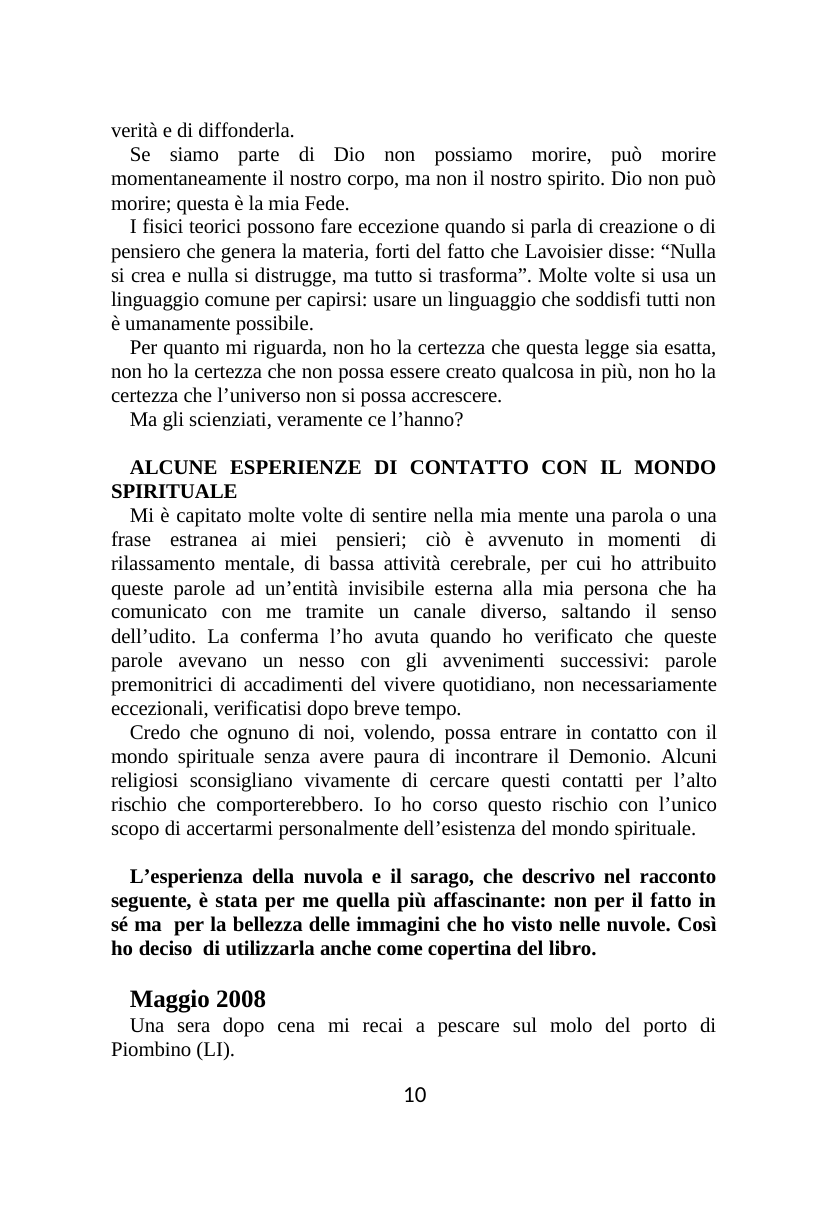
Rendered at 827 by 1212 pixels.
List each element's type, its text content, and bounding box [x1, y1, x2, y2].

text Mi è capitato molte volte di sentire nella mia mente una parola o una frase estranea ai miei pensieri; ciò è avvenuto in momenti di rilassamento mentale, di bassa attività cerebrale, per cui ho attribuito queste parole ad un’entità invisibile esterna alla mia persona che ha comunicato con me tramite un canale diverso, saltando il senso dell’udito. La conferma l’ho avuta quando ho verificato che queste parole avevano un nesso con gli avvenimenti successivi: parole premonitrici di accadimenti del vivere quotidiano, non necessariamente eccezionali, verificatisi dopo breve tempo. [111, 503, 717, 720]
text Per quanto mi riguarda, non ho la certezza che questa legge sia esatta, non ho la certezza che non possa essere creato qualcosa in più, non ho la certezza che l’universo non si possa accrescere. [111, 335, 717, 407]
text L’esperienza della nuvola e il sarago, che descrivo nel racconto seguente, è stata per me quella più affascinante: non per il fatto in sé ma per la bellezza delle immagini che ho visto nelle nuvole. Così ho deciso di utilizzarla anche come copertina del libro. [111, 864, 717, 960]
text Una sera dopo cena mi recai a pescare sul molo del porto di Piombino (LI). [111, 1013, 717, 1061]
text ALCUNE ESPERIENZE DI CONTATTO CON IL MONDO SPIRITUALE [111, 455, 717, 503]
text Se siamo parte di Dio non possiamo morire, può morire momentaneamente il nostro corpo, ma non il nostro spirito. Dio non può morire; questa è la mia Fede. [111, 142, 717, 214]
text Credo che ognuno di noi, volendo, possa entrare in contatto con il mondo spirituale senza avere paura di incontrare il Demonio. Alcuni religiosi sconsigliano vivamente di cercare questi contatti per l’alto rischio che comporterebbero. Io ho corso questo rischio con l’unico scopo di accertarmi personalmente dell’esistenza del mondo spirituale. [111, 720, 717, 840]
text Ma gli scienziati, veramente ce l’hanno? [111, 407, 717, 431]
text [111, 118, 717, 142]
text Maggio 2008 [111, 984, 717, 1013]
text I fisici teorici possono fare eccezione quando si parla di creazione o di pensiero che genera la materia, forti del fatto che Lavoisier disse: “Nulla si crea e nulla si distrugge, ma tutto si trasforma”. Molte volte si usa un linguaggio comune per capirsi: usare un linguaggio che soddisfi tutti non è umanamente possibile. [111, 214, 717, 335]
